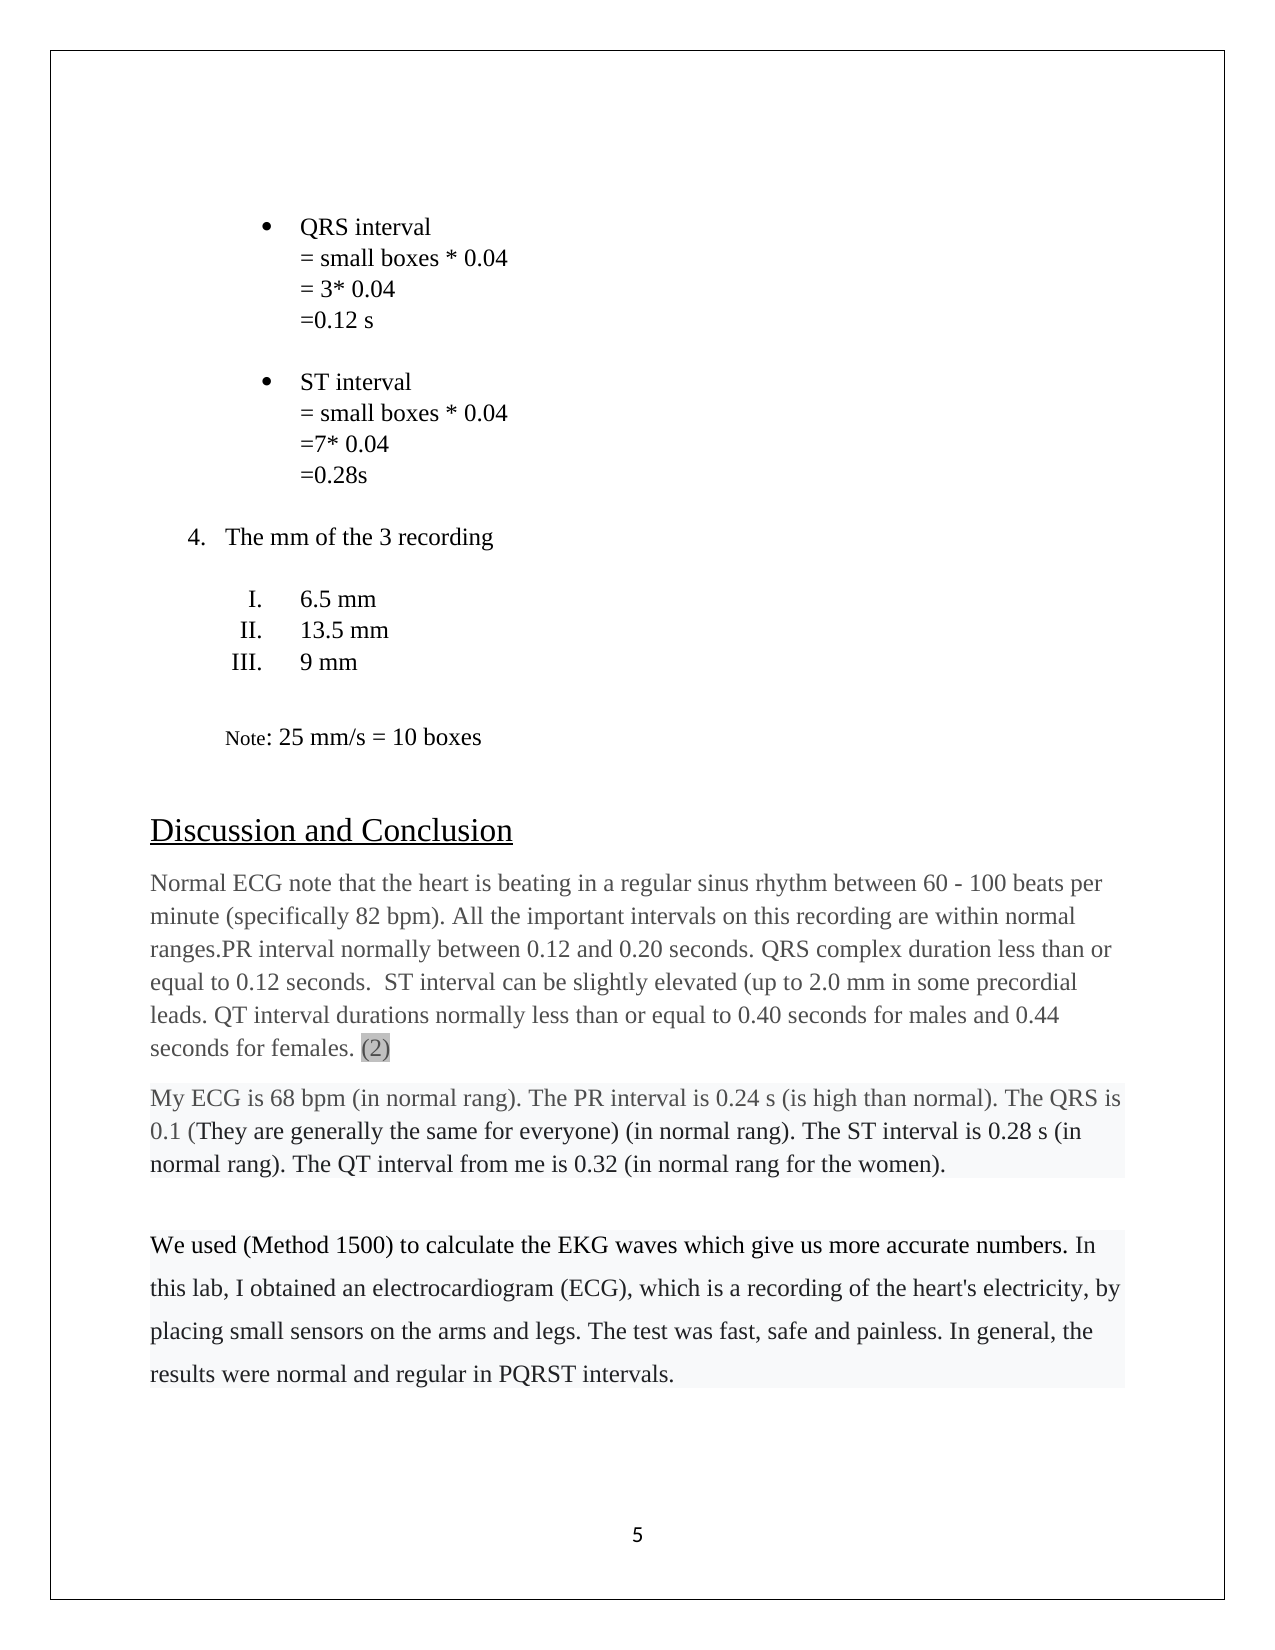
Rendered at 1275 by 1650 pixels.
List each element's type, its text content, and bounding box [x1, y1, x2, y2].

list = small boxes * 0.04 [300, 243, 1125, 272]
list 6.5 mm [262, 584, 1125, 613]
list 9 mm [262, 647, 1125, 675]
list =0.12 s [300, 305, 1125, 334]
list =7* 0.04 [300, 429, 1125, 458]
list =0.28s [300, 460, 1125, 489]
list 13.5 mm [262, 616, 1125, 644]
list = small boxes * 0.04 [300, 398, 1125, 427]
list The mm of the 3 recording [187, 522, 1125, 551]
list = 3* 0.04 [300, 274, 1125, 303]
list ST interval [262, 367, 1125, 396]
list QRS interval [262, 212, 1125, 241]
text Discussion and Conclusion [150, 810, 1125, 848]
text We used (Method 1500) to calculate the EKG waves which give us more accurate numbers. In this lab, I obtained an electrocardiogram (ECG), which is a recording of the heart's electricity, by placing small sensors on the arms and legs. The test was fast, safe and painless. In general, the results were normal and regular in PQRST intervals. [150, 1230, 1125, 1388]
text Note: 25 mm/s = 10 boxes [225, 694, 1125, 751]
text Normal ECG note that the heart is beating in a regular sinus rhythm between 60 - 100 beats per minute (specifically 82 bpm). All the important intervals on this recording are within normal ranges.PR interval normally between 0.12 and 0.20 seconds. QRS complex duration less than or equal to 0.12 seconds. ST interval can be slightly elevated (up to 2.0 mm in some precordial leads. QT interval durations normally less than or equal to 0.40 seconds for males and 0.44 seconds for females. (2) [150, 868, 1125, 1062]
text My ECG is 68 bpm (in normal rang). The PR interval is 0.24 s (is high than normal). The QRS is 0.1 (They are generally the same for everyone) (in normal rang). The ST interval is 0.28 s (in normal rang). The QT interval from me is 0.32 (in normal rang for the women). [150, 1083, 1125, 1178]
